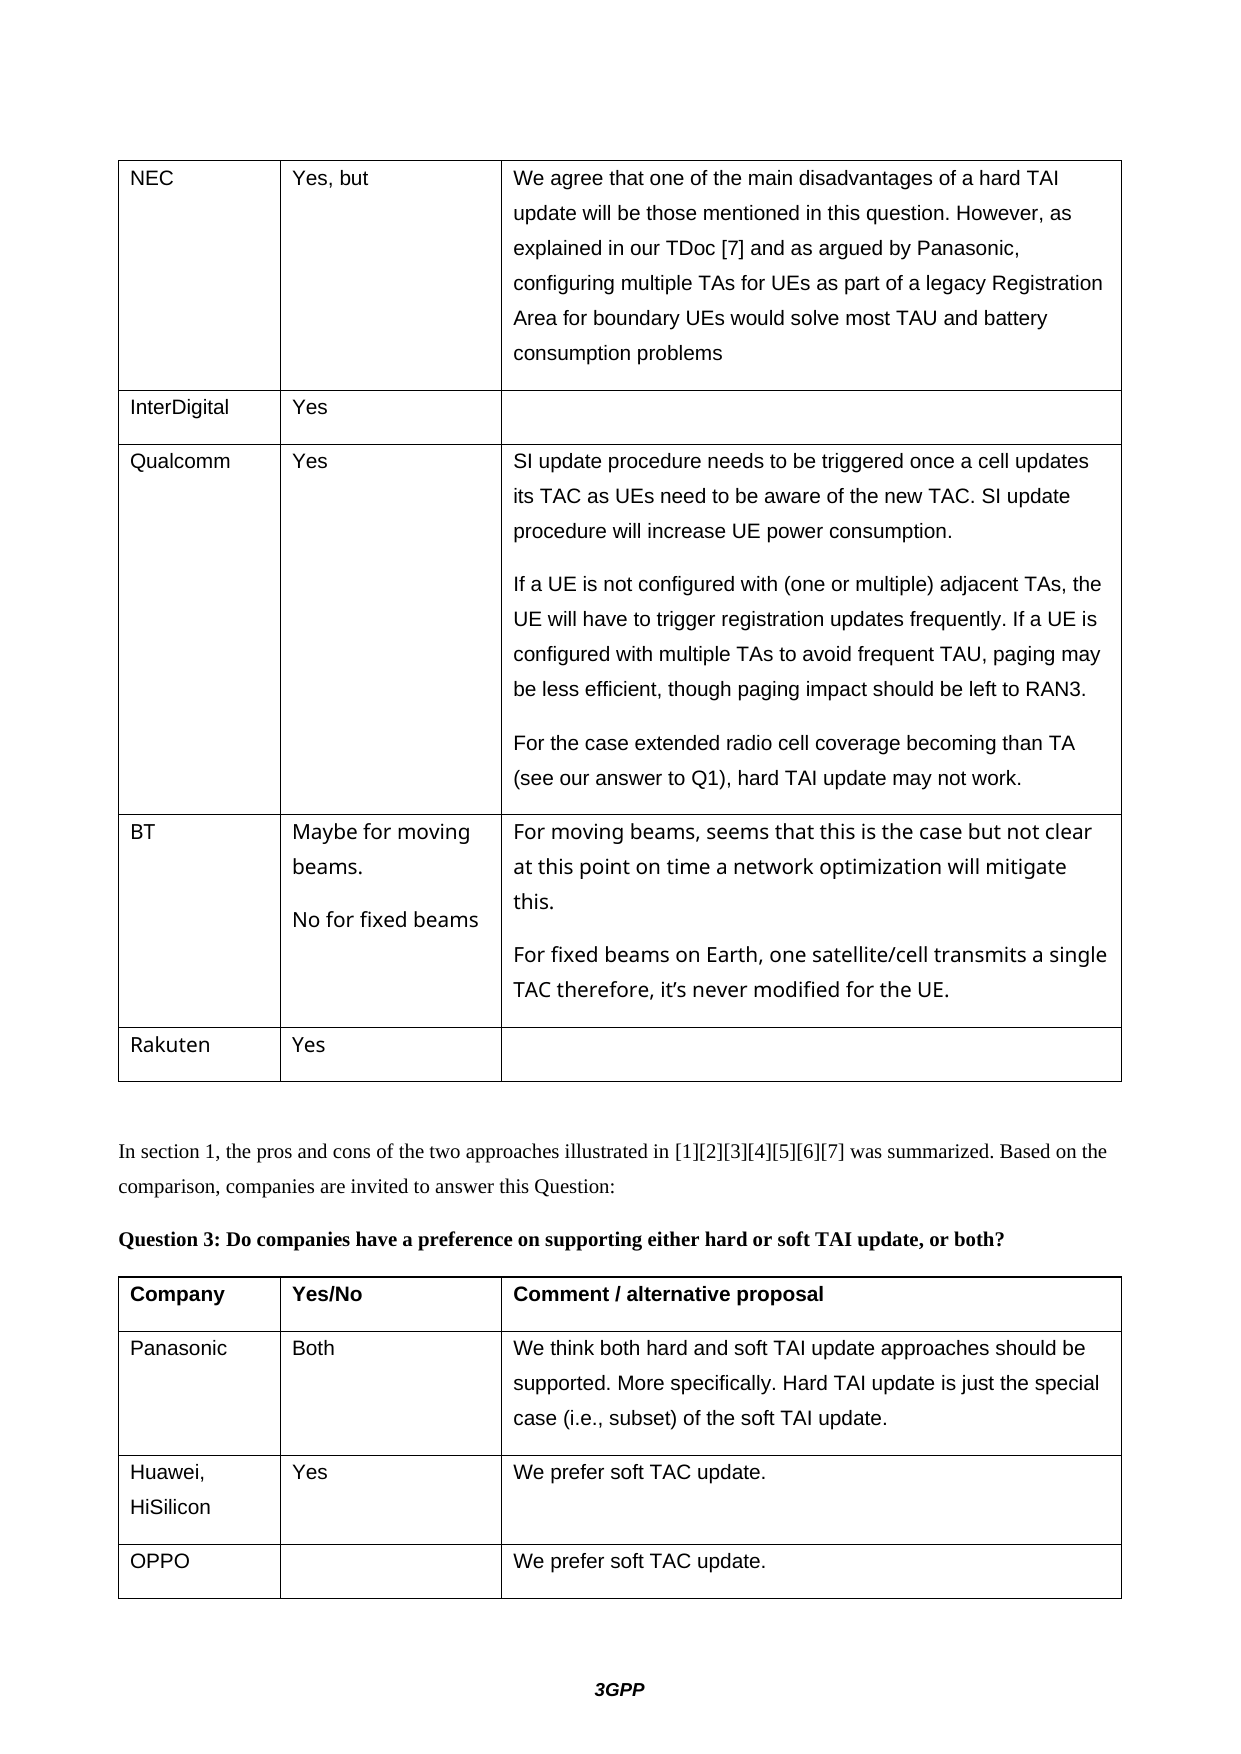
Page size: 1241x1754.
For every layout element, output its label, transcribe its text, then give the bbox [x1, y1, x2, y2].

table_cell InterDigital [119, 391, 280, 444]
table_cell Huawei, HiSilicon [119, 1456, 280, 1544]
table_cell Yes, but [281, 161, 501, 389]
text Question 3: Do companies have a preference on supporting either hard or soft TAI update, or both? [118, 1223, 1122, 1256]
table_cell Maybe for moving beams. No for fixed beams [281, 815, 501, 1027]
table_cell For moving beams, seems that this is the case but not clear at this point on time a network optimization will mitigate this. For fixed beams on Earth, one satellite/cell transmits a single TAC therefore, it’s never modified for the UE. [502, 815, 1121, 1027]
table_cell OPPO [119, 1545, 280, 1598]
table_cell SI update procedure needs to be triggered once a cell updates its TAC as UEs need to be aware of the new TAC. SI update procedure will increase UE power consumption. If a UE is not configured with (one or multiple) adjacent TAs, the UE will have to trigger registration updates frequently. If a UE is configured with multiple TAs to avoid frequent TAU, paging may be less efficient, though paging impact should be left to RAN3. For the case extended radio cell coverage becoming than TA (see our answer to Q1), hard TAI update may not work. [502, 445, 1121, 814]
table_header Company [119, 1278, 280, 1331]
table_cell Yes [281, 445, 501, 814]
table_cell [281, 1545, 501, 1598]
table_cell NEC [119, 161, 280, 389]
table_cell [502, 1028, 1121, 1081]
table_cell We think both hard and soft TAI update approaches should be supported. More specifically. Hard TAI update is just the special case (i.e., subset) of the soft TAI update. [502, 1332, 1121, 1455]
table_cell BT [119, 815, 280, 1027]
table_cell We prefer soft TAC update. [502, 1545, 1121, 1598]
table_cell We agree that one of the main disadvantages of a hard TAI update will be those mentioned in this question. However, as explained in our TDoc [7] and as argued by Panasonic, configuring multiple TAs for UEs as part of a legacy Registration Area for boundary UEs would solve most TAU and battery consumption problems [502, 161, 1121, 389]
table_cell Panasonic [119, 1332, 280, 1455]
table_cell Yes [281, 1028, 501, 1081]
table_cell Yes [281, 391, 501, 444]
table_cell We prefer soft TAC update. [502, 1456, 1121, 1544]
table_cell Rakuten [119, 1028, 280, 1081]
table_header Yes/No [281, 1278, 501, 1331]
table_cell Both [281, 1332, 501, 1455]
table_cell Qualcomm [119, 445, 280, 814]
table_cell [502, 391, 1121, 444]
table_header Comment / alternative proposal [502, 1278, 1121, 1331]
table_cell Yes [281, 1456, 501, 1544]
text In section 1, the pros and cons of the two approaches illustrated in [1][2][3][4][5][6][7] was summarized. Based on the comparison, companies are invited to answer this Question: [118, 1135, 1122, 1203]
